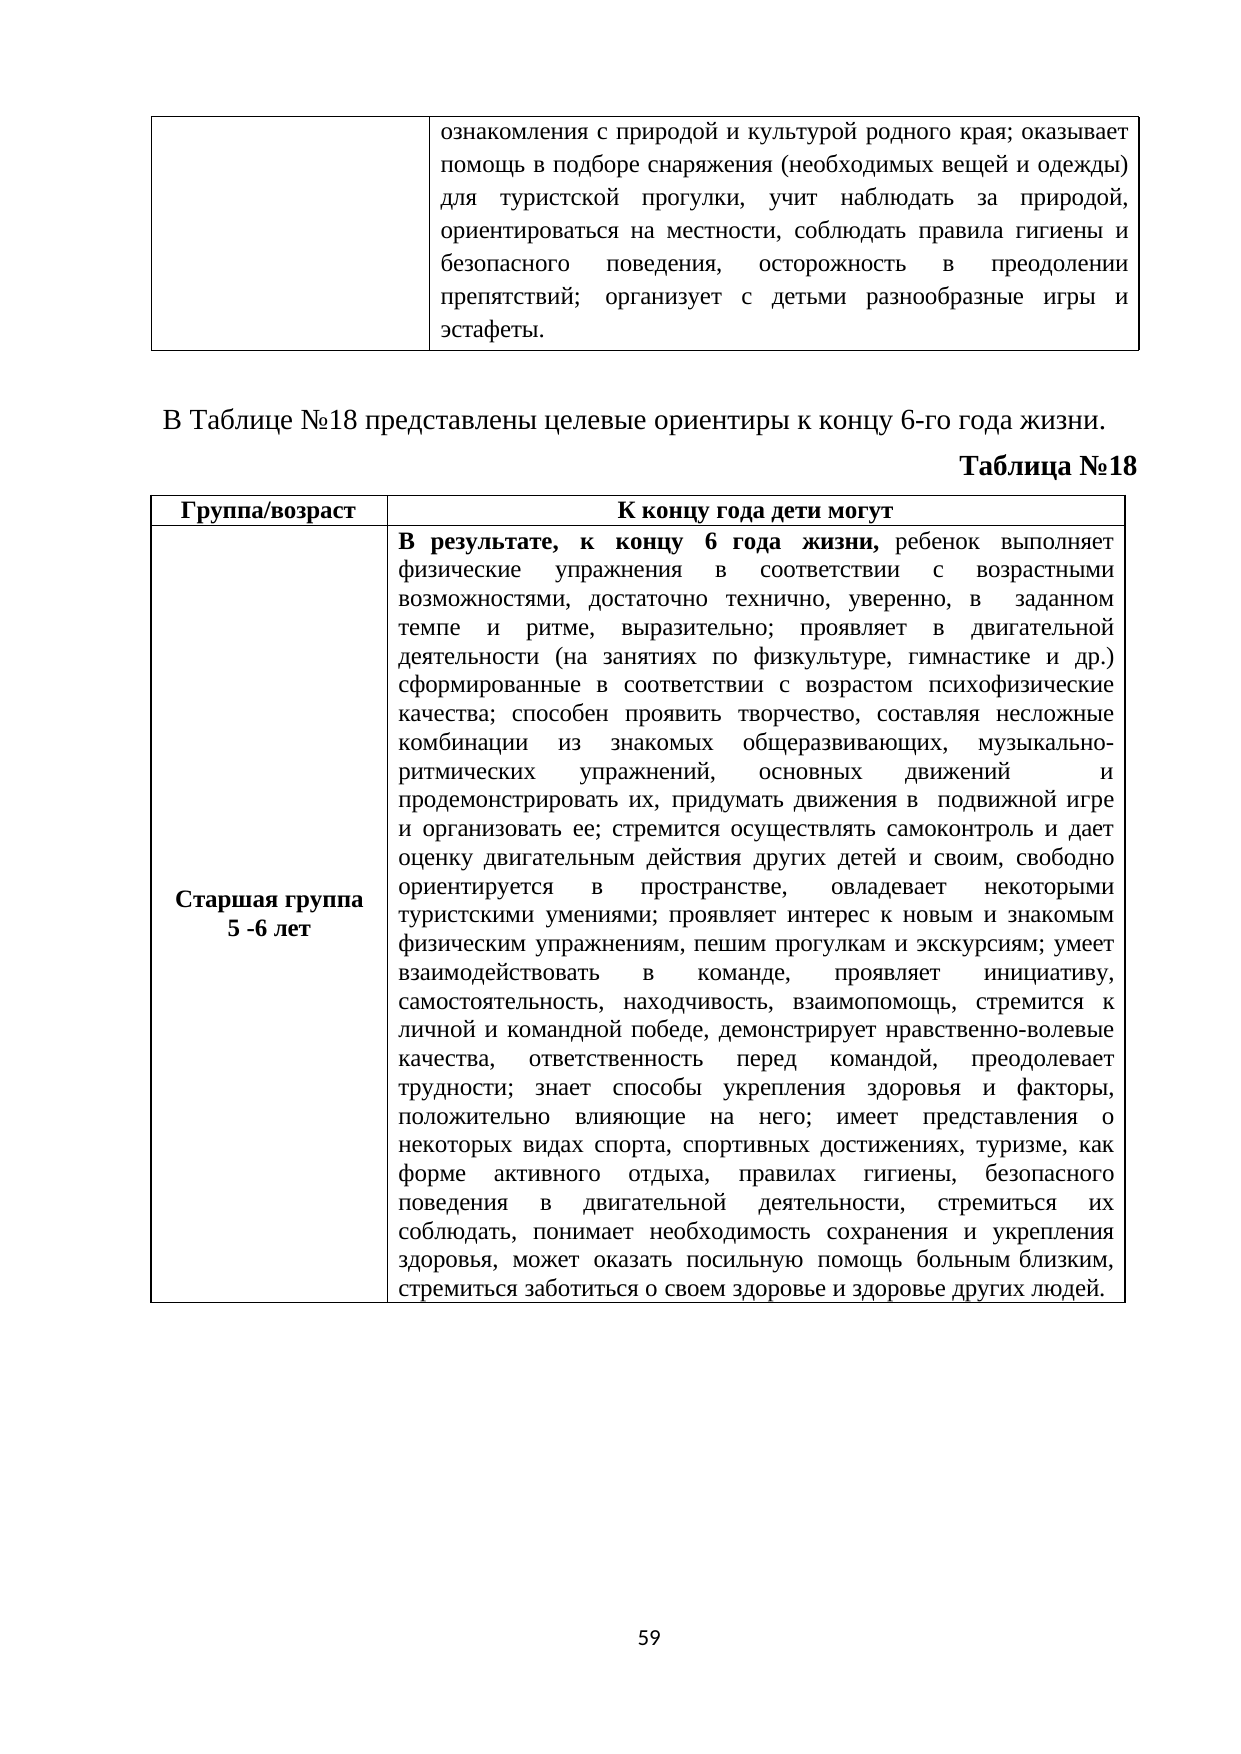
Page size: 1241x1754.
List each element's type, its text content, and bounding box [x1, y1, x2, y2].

subtitle Таблица №18 [137, 448, 1137, 482]
table_header К концу года дети могут [388, 496, 1124, 524]
table_cell Старшая группа 5 -6 лет [152, 526, 387, 1302]
table_header Группа/возраст [152, 496, 387, 524]
table_cell В результате, к концу 6 года жизни, ребенок выполняет физические упражнения в соответствии с возрастными возможностями, достаточно технично, уверенно, в заданном темпе и ритме, выразительно; проявляет в двигательной деятельности (на занятиях по физкультуре, гимнастике и др.) сформированные в соответствии с возрастом психофизические качества; способен проявить творчество, составляя несложные комбинации из знакомых общеразвивающих, музыкально- ритмических упражнений, основных движений и продемонстрировать их, придумать движения в подвижной игре и организовать ее; стремится осуществлять самоконтроль и дает оценку двигательным действия других детей и своим, свободно ориентируется в пространстве, овладевает некоторыми туристскими умениями; проявляет интерес к новым и знакомым физическим упражнениям, пешим прогулкам и экскурсиям; умеет взаимодействовать в команде, проявляет инициативу, самостоятельность, находчивость, взаимопомощь, стремится к личной и командной победе, демонстрирует нравственно-волевые качества, ответственность перед командой, преодолевает трудности; знает способы укрепления здоровья и факторы, положительно влияющие на него; имеет представления о некоторых видах спорта, спортивных достижениях, туризме, как форме активного отдыха, правилах гигиены, безопасного поведения в двигательной деятельности, стремиться их соблюдать, понимает необходимость сохранения и укрепления здоровья, может оказать посильную помощь больным близким, стремиться заботиться о своем здоровье и здоровье других людей. [388, 526, 1124, 1302]
text В Таблице №18 представлены целевые ориентиры к концу 6-го года жизни. [162, 402, 1151, 435]
